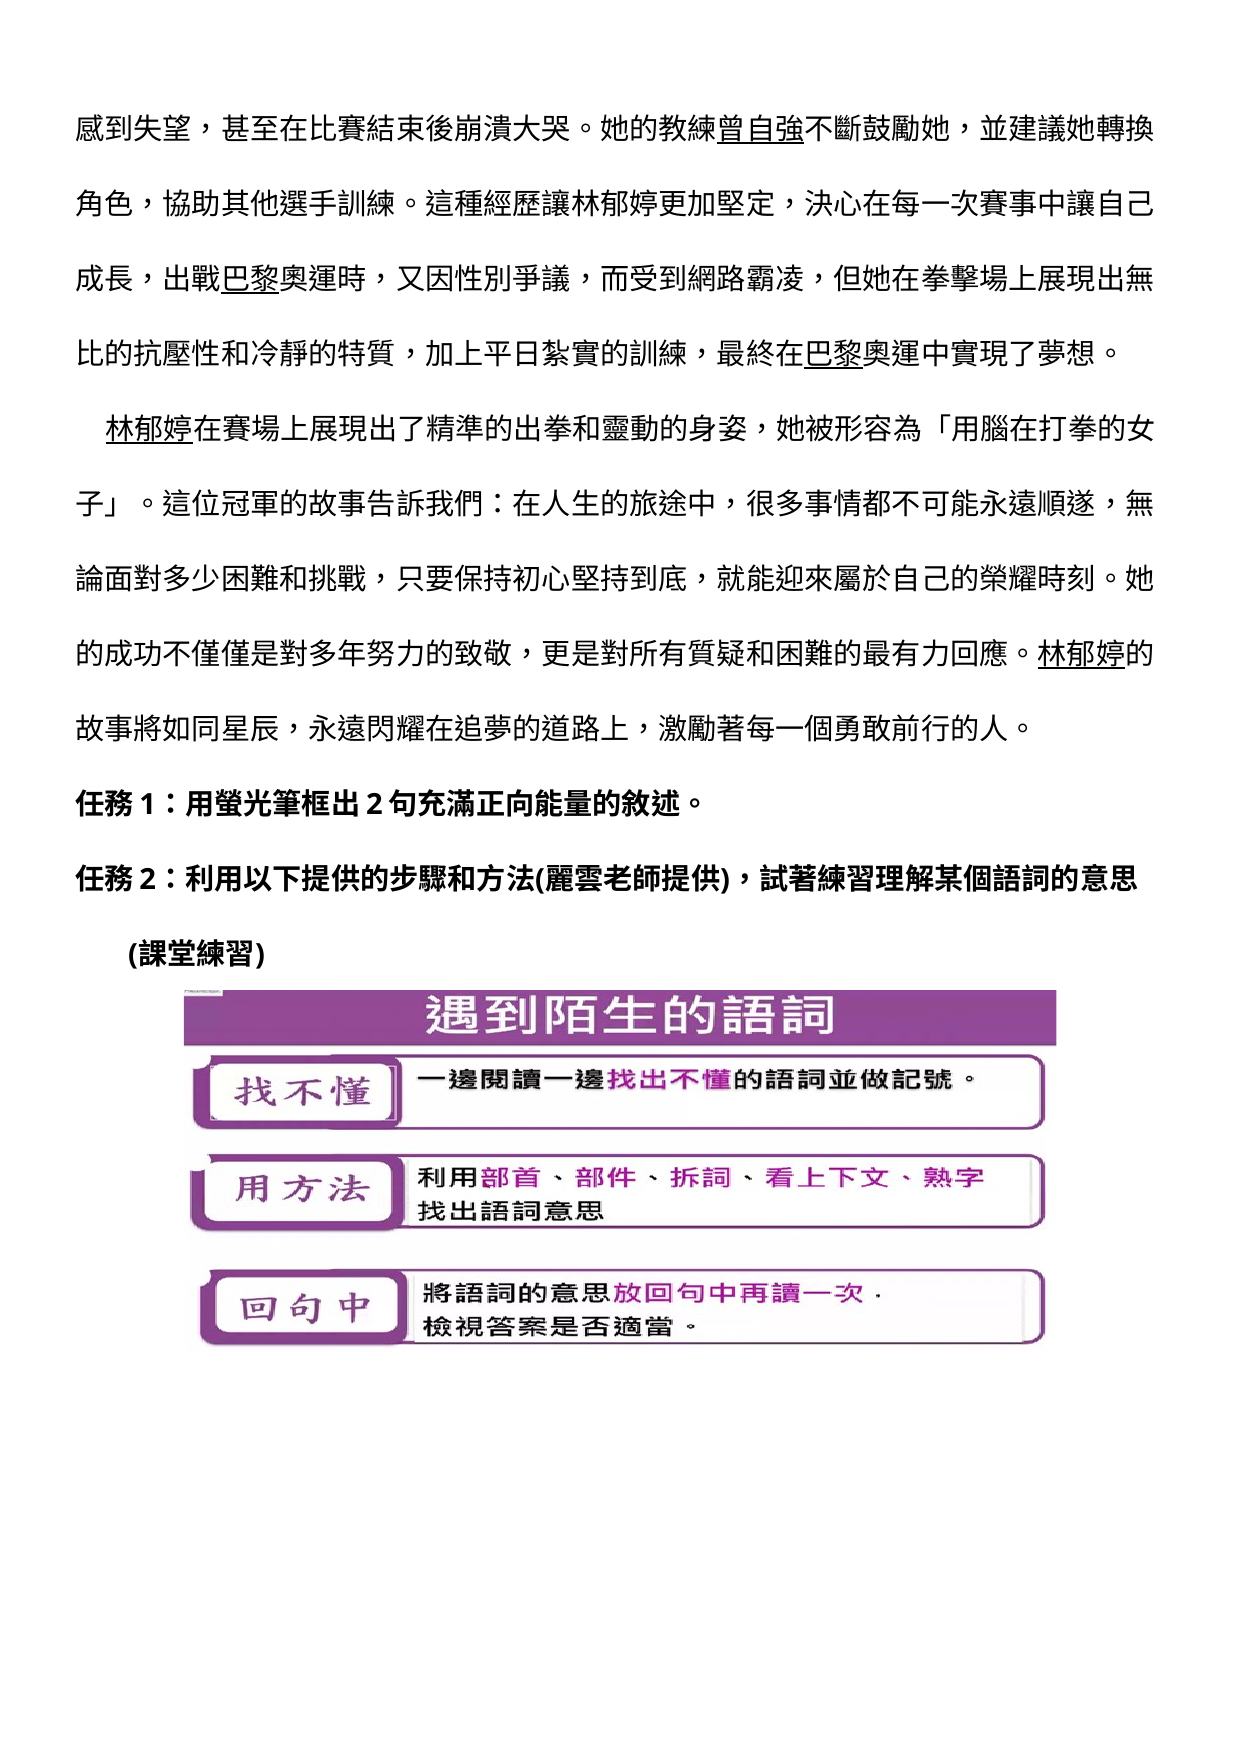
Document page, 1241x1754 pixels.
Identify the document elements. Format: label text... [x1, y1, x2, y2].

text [75, 89, 1165, 389]
text 任務2：利用以下提供的步驟和方法(麗雲老師提供)，試著練習理解某個語詞的意思 (課堂練習) [75, 839, 1165, 989]
picture [183, 990, 1057, 1353]
text 任務1：用螢光筆框出2句充滿正向能量的敘述。 [75, 764, 1165, 839]
text 林郁婷在賽場上展現出了精準的出拳和靈動的身姿，她被形容為「用腦在打拳的女子」。這位冠軍的故事告訴我們：在人生的旅途中，很多事情都不可能永遠順遂，無論面對多少困難和挑戰，只要保持初心堅持到底，就能迎來屬於自己的榮耀時刻。她的成功不僅僅是對多年努力的致敬，更是對所有質疑和困難的最有力回應。林郁婷的故事將如同星辰，永遠閃耀在追夢的道路上，激勵著每一個勇敢前行的人。 [75, 389, 1165, 764]
